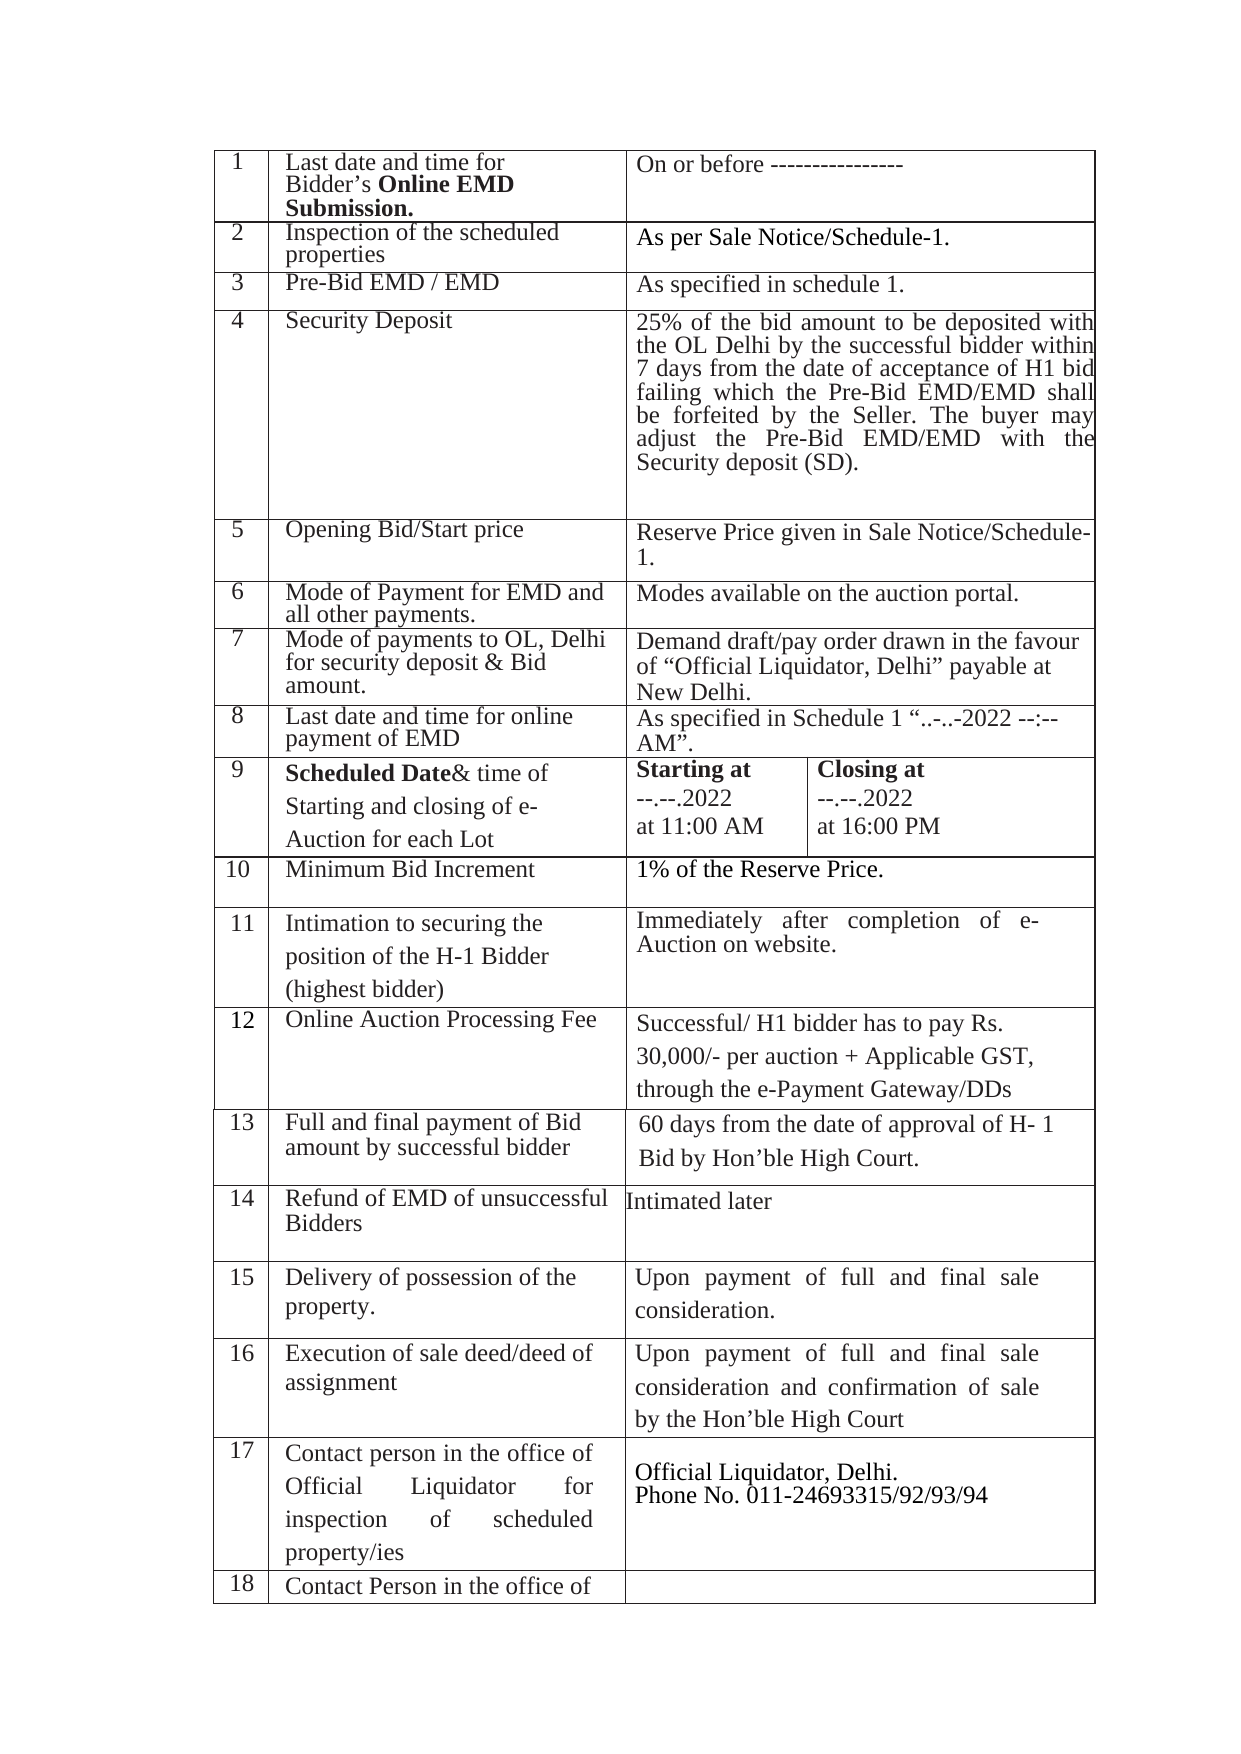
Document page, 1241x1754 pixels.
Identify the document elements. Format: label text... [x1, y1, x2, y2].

table_cell 10 [215, 858, 268, 907]
table_cell 25% of the bid amount to be deposited with the OL Delhi by the successful bidder within 7 days from the date of acceptance of H1 bid failing which the Pre-Bid EMD/EMD shall be forfeited by the Seller. The buyer may adjust the Pre-Bid EMD/EMD with the Security deposit (SD). [627, 311, 1094, 519]
table_cell Opening Bid/Start price [269, 520, 626, 581]
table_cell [626, 1571, 1094, 1603]
table_cell Modes available on the auction portal. [627, 582, 1094, 628]
table_cell Scheduled Date& time of Starting and closing of e-Auction for each Lot [269, 758, 626, 856]
table_cell Last date and time for online payment of EMD [269, 706, 626, 757]
table_cell 5 [215, 520, 268, 581]
table_cell As specified in schedule 1. [627, 273, 1094, 310]
table_cell Mode of Payment for EMD and all other payments. [269, 582, 626, 628]
table_cell Execution of sale deed/deed of assignment [269, 1339, 625, 1437]
table_cell 9 [215, 758, 268, 856]
table_cell Pre-Bid EMD / EMD [269, 273, 626, 310]
table_cell Security Deposit [269, 311, 626, 519]
table_cell As specified in Schedule 1 “..-..-2022 --:-- AM”. [627, 706, 1094, 757]
table_cell 1 [215, 151, 268, 221]
table_cell Upon payment of full and final sale consideration. [626, 1262, 1094, 1337]
table_cell 1% of the Reserve Price. [627, 858, 1094, 907]
table_cell Delivery of possession of the property. [269, 1262, 625, 1337]
table_cell 2 [215, 223, 268, 272]
table_cell 11 [215, 908, 268, 1007]
table_cell 12 [215, 1008, 268, 1108]
table_cell 7 [215, 629, 268, 705]
table_cell On or before ---------------- [627, 151, 1094, 221]
table_cell Refund of EMD of unsuccessful Bidders [269, 1186, 625, 1261]
table_cell 14 [214, 1186, 268, 1261]
table_cell Closing at --.--.2022 at 16:00 PM [808, 758, 1094, 856]
table_cell Intimated later [626, 1186, 1094, 1261]
table_cell Reserve Price given in Sale Notice/Schedule-1. [627, 520, 1094, 581]
table_cell Immediately after completion of e- Auction on website. [627, 908, 1094, 1007]
table_cell 17 [214, 1438, 268, 1570]
table_cell Contact person in the office of Official Liquidator for inspection of scheduled property/ies [269, 1438, 625, 1570]
table_cell Starting at --.--.2022 at 11:00 AM [627, 758, 807, 856]
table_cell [269, 1571, 625, 1603]
table_cell 3 [215, 273, 268, 310]
table_cell 18 [214, 1571, 268, 1603]
table_cell Online Auction Processing Fee [269, 1008, 626, 1108]
table_cell Minimum Bid Increment [269, 858, 626, 907]
table_cell 4 [215, 311, 268, 519]
table_cell Intimation to securing the position of the H-1 Bidder (highest bidder) [269, 908, 626, 1007]
table_cell Mode of payments to OL, Delhi for security deposit & Bid amount. [269, 629, 626, 705]
table_cell Demand draft/pay order drawn in the favour of “Official Liquidator, Delhi” payable at New Delhi. [627, 629, 1094, 705]
table_cell As per Sale Notice/Schedule-1. [627, 223, 1094, 272]
table_cell Inspection of the scheduled properties [269, 223, 626, 272]
table_cell Successful/ H1 bidder has to pay Rs. 30,000/- per auction + Applicable GST, through the e-Payment Gateway/DDs [627, 1008, 1094, 1108]
table_cell 16 [214, 1339, 268, 1437]
table_cell 60 days from the date of approval of H- 1 Bid by Hon’ble High Court. [626, 1110, 1094, 1185]
table_cell Full and final payment of Bid amount by successful bidder [269, 1110, 625, 1185]
table_cell 13 [214, 1110, 268, 1185]
table_cell 15 [214, 1262, 268, 1337]
table_cell Last date and time for Bidder’s Online EMD Submission. [269, 151, 626, 221]
table_cell 8 [215, 706, 268, 757]
table_cell Upon payment of full and final sale consideration and confirmation of sale by the Hon’ble High Court [626, 1339, 1094, 1437]
table_cell Official Liquidator, Delhi. Phone No. 011-24693315/92/93/94 [626, 1438, 1094, 1570]
table_cell 6 [215, 582, 268, 628]
